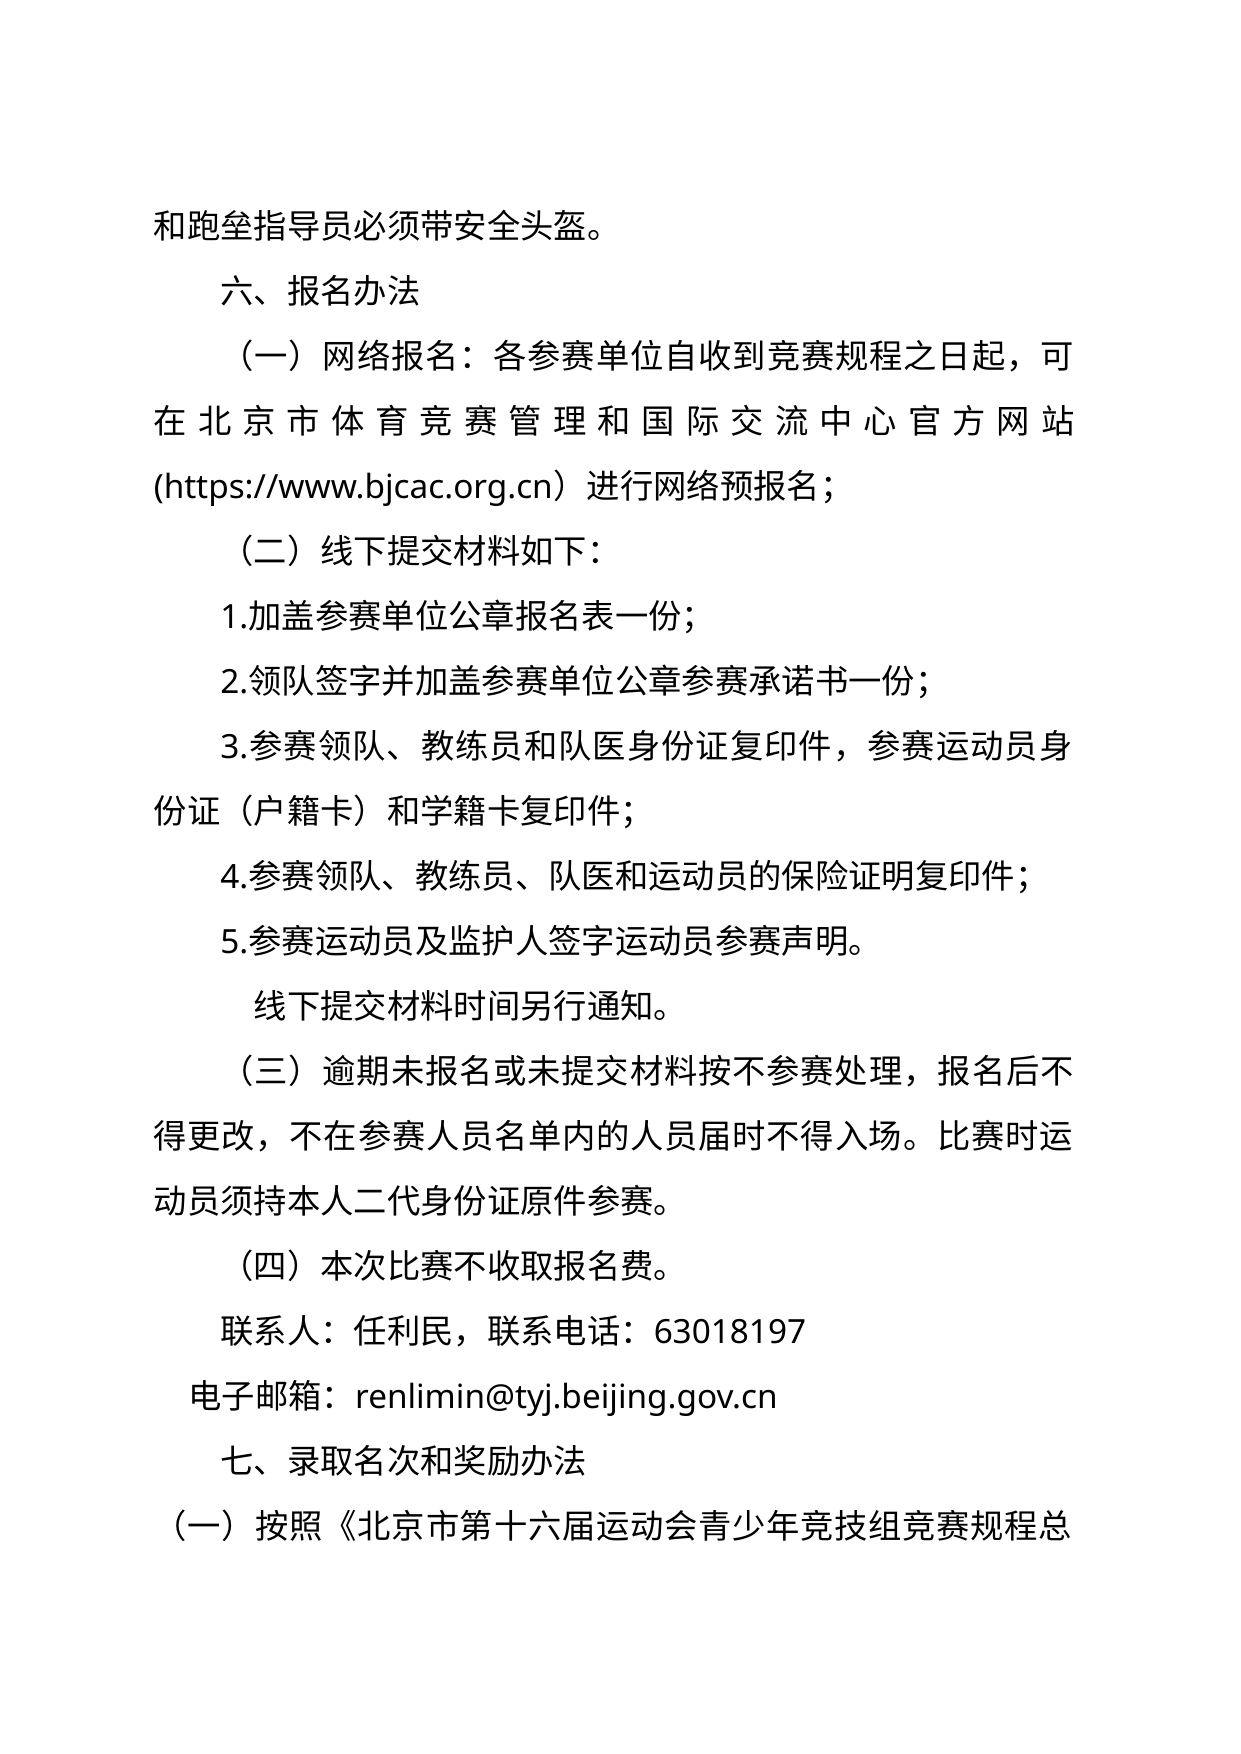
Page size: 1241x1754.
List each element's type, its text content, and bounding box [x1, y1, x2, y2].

text （一）网络报名：各参赛单位自收到竞赛规程之日起，可在北京市体育竞赛管理和国际交流中心官方网站 (https://www.bjcac.org.cn）进行网络预报名； [153, 322, 1075, 517]
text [153, 1492, 1075, 1557]
text 1.加盖参赛单位公章报名表一份； [153, 582, 1075, 647]
text 5.参赛运动员及监护人签字运动员参赛声明。 [153, 907, 1075, 972]
text 3.参赛领队、教练员和队医身份证复印件，参赛运动员身份证（户籍卡）和学籍卡复印件； [153, 712, 1075, 842]
text 七、录取名次和奖励办法 [153, 1427, 1075, 1492]
list 电子邮箱：renlimin@tyj.beijing.gov.cn [153, 1362, 1075, 1427]
text （三）逾期未报名或未提交材料按不参赛处理，报名后不得更改，不在参赛人员名单内的人员届时不得入场。比赛时运动员须持本人二代身份证原件参赛。 [153, 1037, 1075, 1232]
text （四）本次比赛不收取报名费。 [153, 1232, 1075, 1297]
text 2.领队签字并加盖参赛单位公章参赛承诺书一份； [153, 647, 1075, 712]
text 线下提交材料时间另行通知。 [153, 972, 1075, 1037]
text 六、报名办法 [153, 257, 1075, 322]
text 联系人：任利民，联系电话：63018197 [153, 1297, 1075, 1362]
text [153, 192, 1075, 257]
text （二）线下提交材料如下： [153, 517, 1075, 582]
text 4.参赛领队、教练员、队医和运动员的保险证明复印件； [153, 842, 1075, 907]
